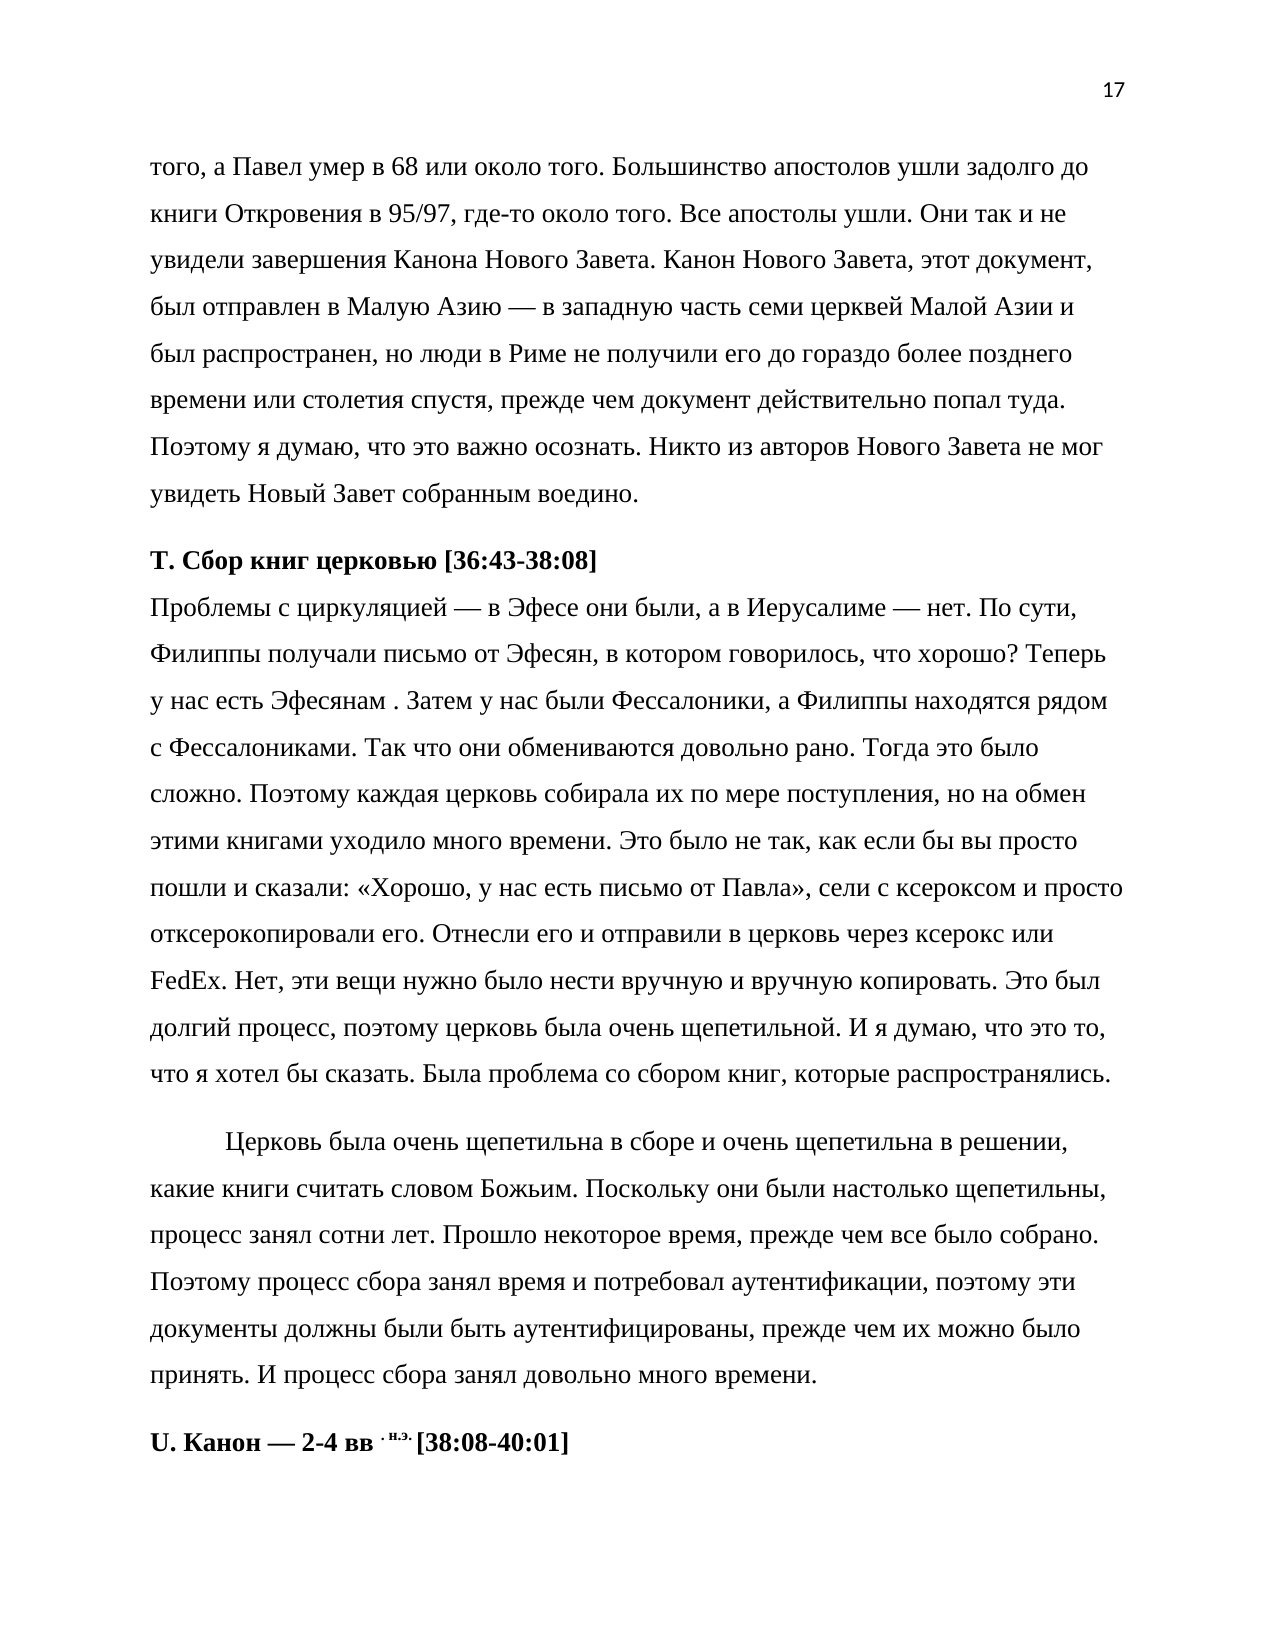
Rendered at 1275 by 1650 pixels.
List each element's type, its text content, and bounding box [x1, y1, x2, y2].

text U. Канон — 2-4 вв . н.э. [38:08-40:01] [150, 1426, 1125, 1457]
text Церковь была очень щепетильна в сборе и очень щепетильна в решении, какие книги считать словом Божьим. Поскольку они были настолько щепетильны, процесс занял сотни лет. Прошло некоторое время, прежде чем все было собрано. Поэтому процесс сбора занял время и потребовал аутентификации, поэтому эти документы должны были быть аутентифицированы, прежде чем их можно было принять. И процесс сбора занял довольно много времени. [150, 1125, 1125, 1389]
text T. Сбор книг церковью [36:43-38:08] Проблемы с циркуляцией — в Эфесе они были, а в Иерусалиме — нет. По сути, Филиппы получали письмо от Эфесян, в котором говорилось, что хорошо? Теперь у нас есть Эфесянам . Затем у нас были Фессалоники, а Филиппы находятся рядом с Фессалониками. Так что они обмениваются довольно рано. Тогда это было сложно. Поэтому каждая церковь собирала их по мере поступления, но на обмен этими книгами уходило много времени. Это было не так, как если бы вы просто пошли и сказали: «Хорошо, у нас есть письмо от Павла», сели с ксероксом и просто отксерокопировали его. Отнесли его и отправили в церковь через ксерокс или FedEx. Нет, эти вещи нужно было нести вручную и вручную копировать. Это был долгий процесс, поэтому церковь была очень щепетильной. И я думаю, что это то, что я хотел бы сказать. Была проблема со сбором книг, которые распространялись. [150, 544, 1125, 1089]
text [150, 150, 1125, 508]
